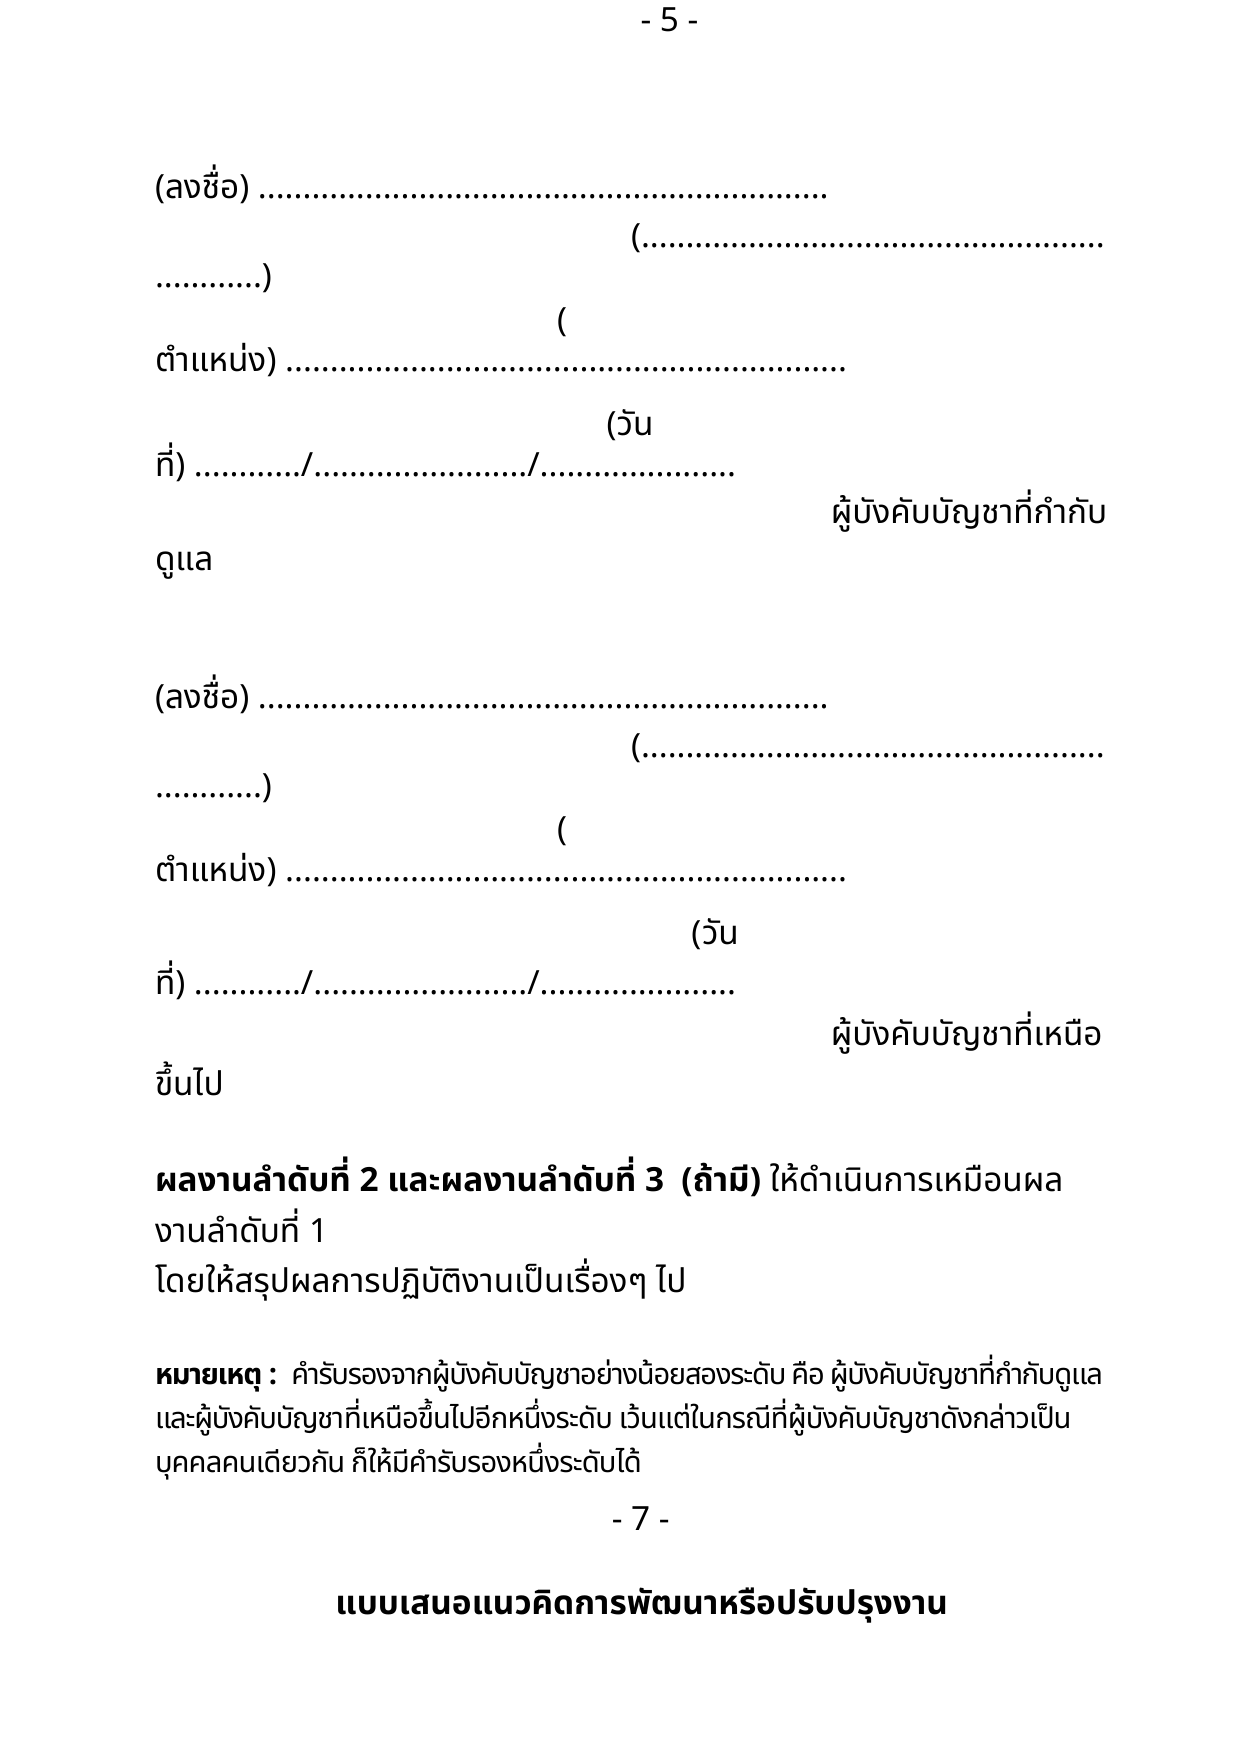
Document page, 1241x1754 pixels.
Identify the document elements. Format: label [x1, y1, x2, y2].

text [162, 1556, 1121, 1629]
table_cell [144, 75, 1121, 1486]
